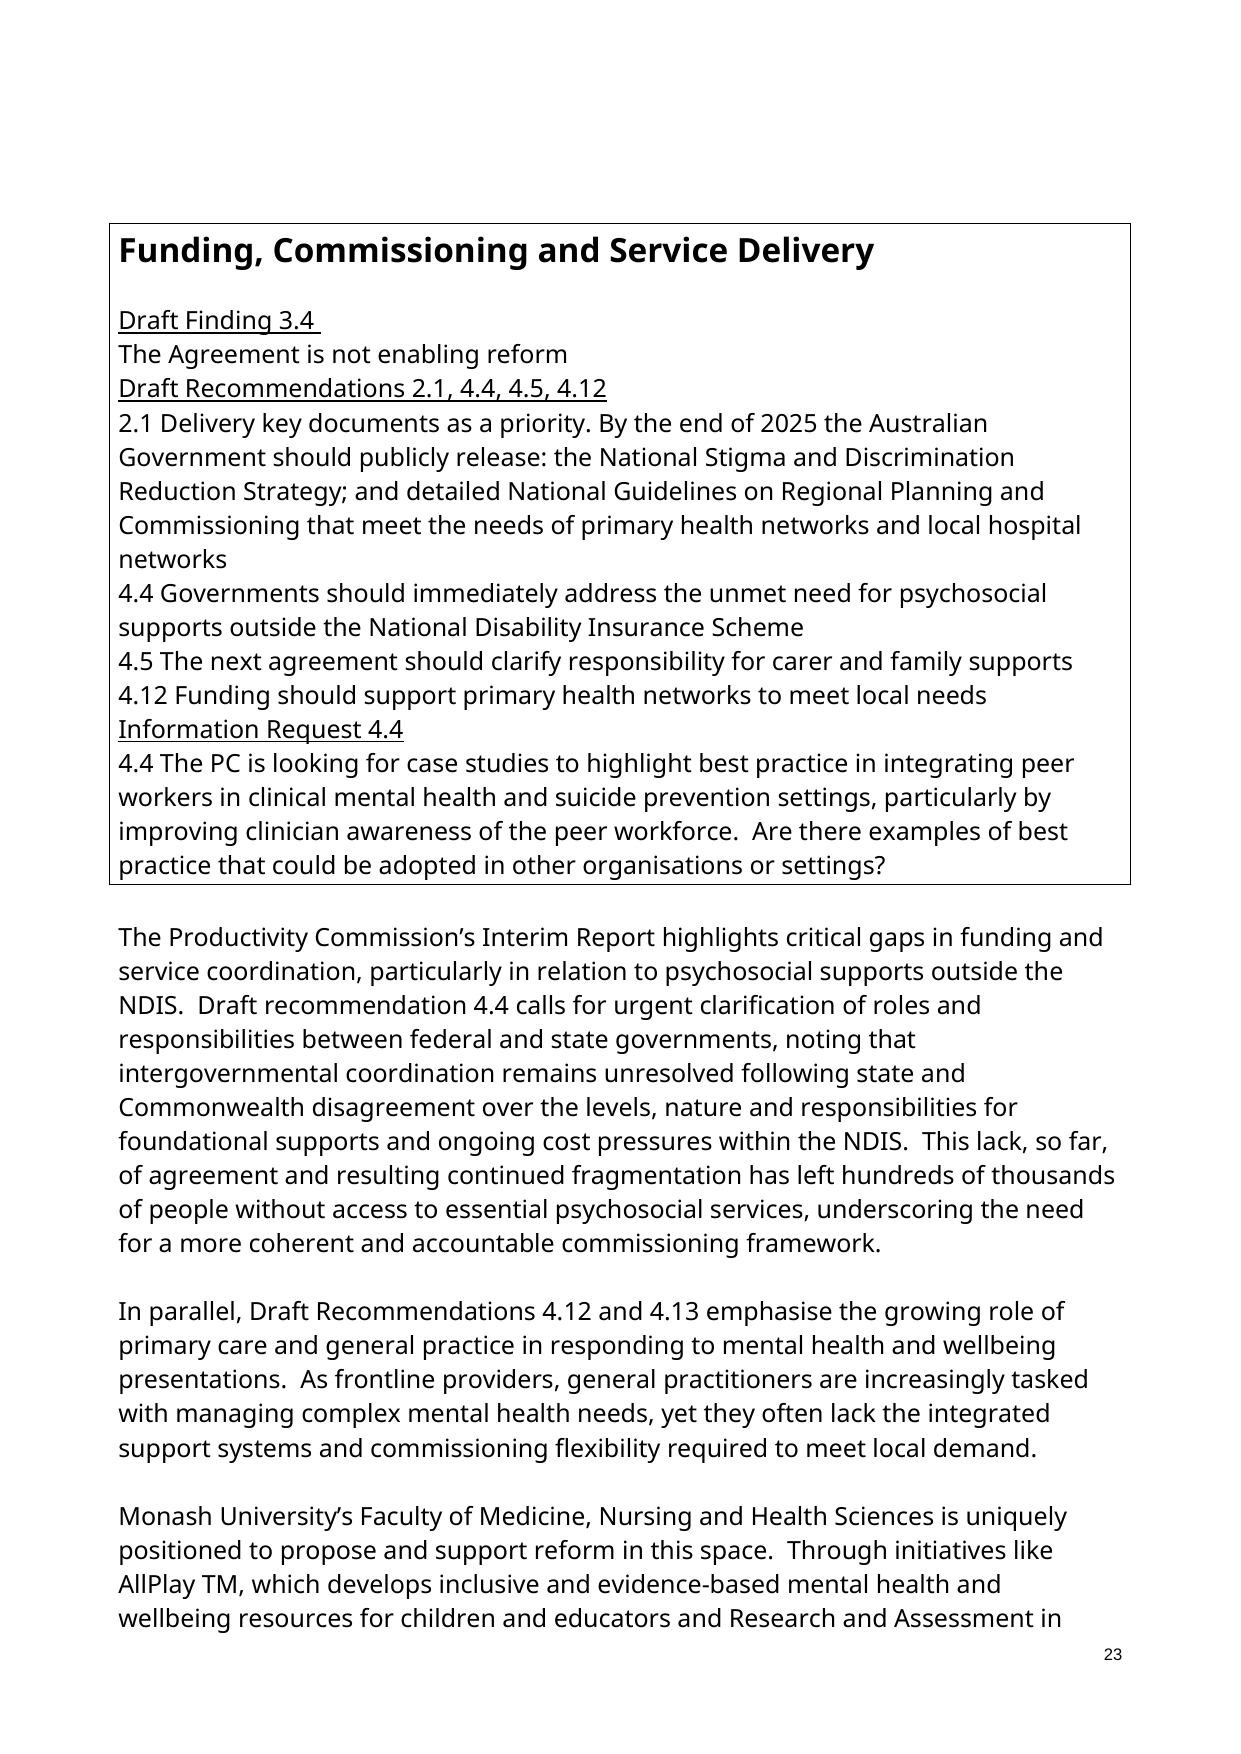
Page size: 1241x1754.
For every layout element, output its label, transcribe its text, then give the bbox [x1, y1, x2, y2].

text 2.1 Delivery key documents as a priority. By the end of 2025 the Australian Government should publicly release: the National Stigma and Discrimination Reduction Strategy; and detailed National Guidelines on Regional Planning and Commissioning that meet the needs of primary health networks and local hospital networks [118, 405, 1122, 576]
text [118, 1498, 1122, 1634]
text Funding, Commissioning and Service Delivery [110, 224, 1130, 272]
text 4.4 The PC is looking for case studies to highlight best practice in integrating peer workers in clinical mental health and suicide prevention settings, particularly by improving clinician awareness of the peer workforce. Are there examples of best practice that could be adopted in other organisations or settings? [110, 743, 1130, 884]
text Draft Recommendations 2.1, 4.4, 4.5, 4.12 [118, 371, 1122, 405]
text 4.12 Funding should support primary health networks to meet local needs [118, 678, 1122, 712]
text In parallel, Draft Recommendations 4.12 and 4.13 emphasise the growing role of primary care and general practice in responding to mental health and wellbeing presentations. As frontline providers, general practitioners are increasingly tasked with managing complex mental health needs, yet they often lack the integrated support systems and commissioning flexibility required to meet local demand. [118, 1294, 1122, 1464]
text Draft Finding 3.4 [118, 303, 1122, 337]
text The Productivity Commission’s Interim Report highlights critical gaps in funding and service coordination, particularly in relation to psychosocial supports outside the NDIS. Draft recommendation 4.4 calls for urgent clarification of roles and responsibilities between federal and state governments, noting that intergovernmental coordination remains unresolved following state and Commonwealth disagreement over the levels, nature and responsibilities for foundational supports and ongoing cost pressures within the NDIS. This lack, so far, of agreement and resulting continued fragmentation has left hundreds of thousands of people without access to essential psychosocial services, underscoring the need for a more coherent and accountable commissioning framework. [118, 919, 1122, 1260]
text Information Request 4.4 [118, 712, 1122, 743]
text 4.5 The next agreement should clarify responsibility for carer and family supports [118, 644, 1122, 678]
text The Agreement is not enabling reform [118, 337, 1122, 371]
text 4.4 Governments should immediately address the unmet need for psychosocial supports outside the National Disability Insurance Scheme [118, 576, 1122, 644]
